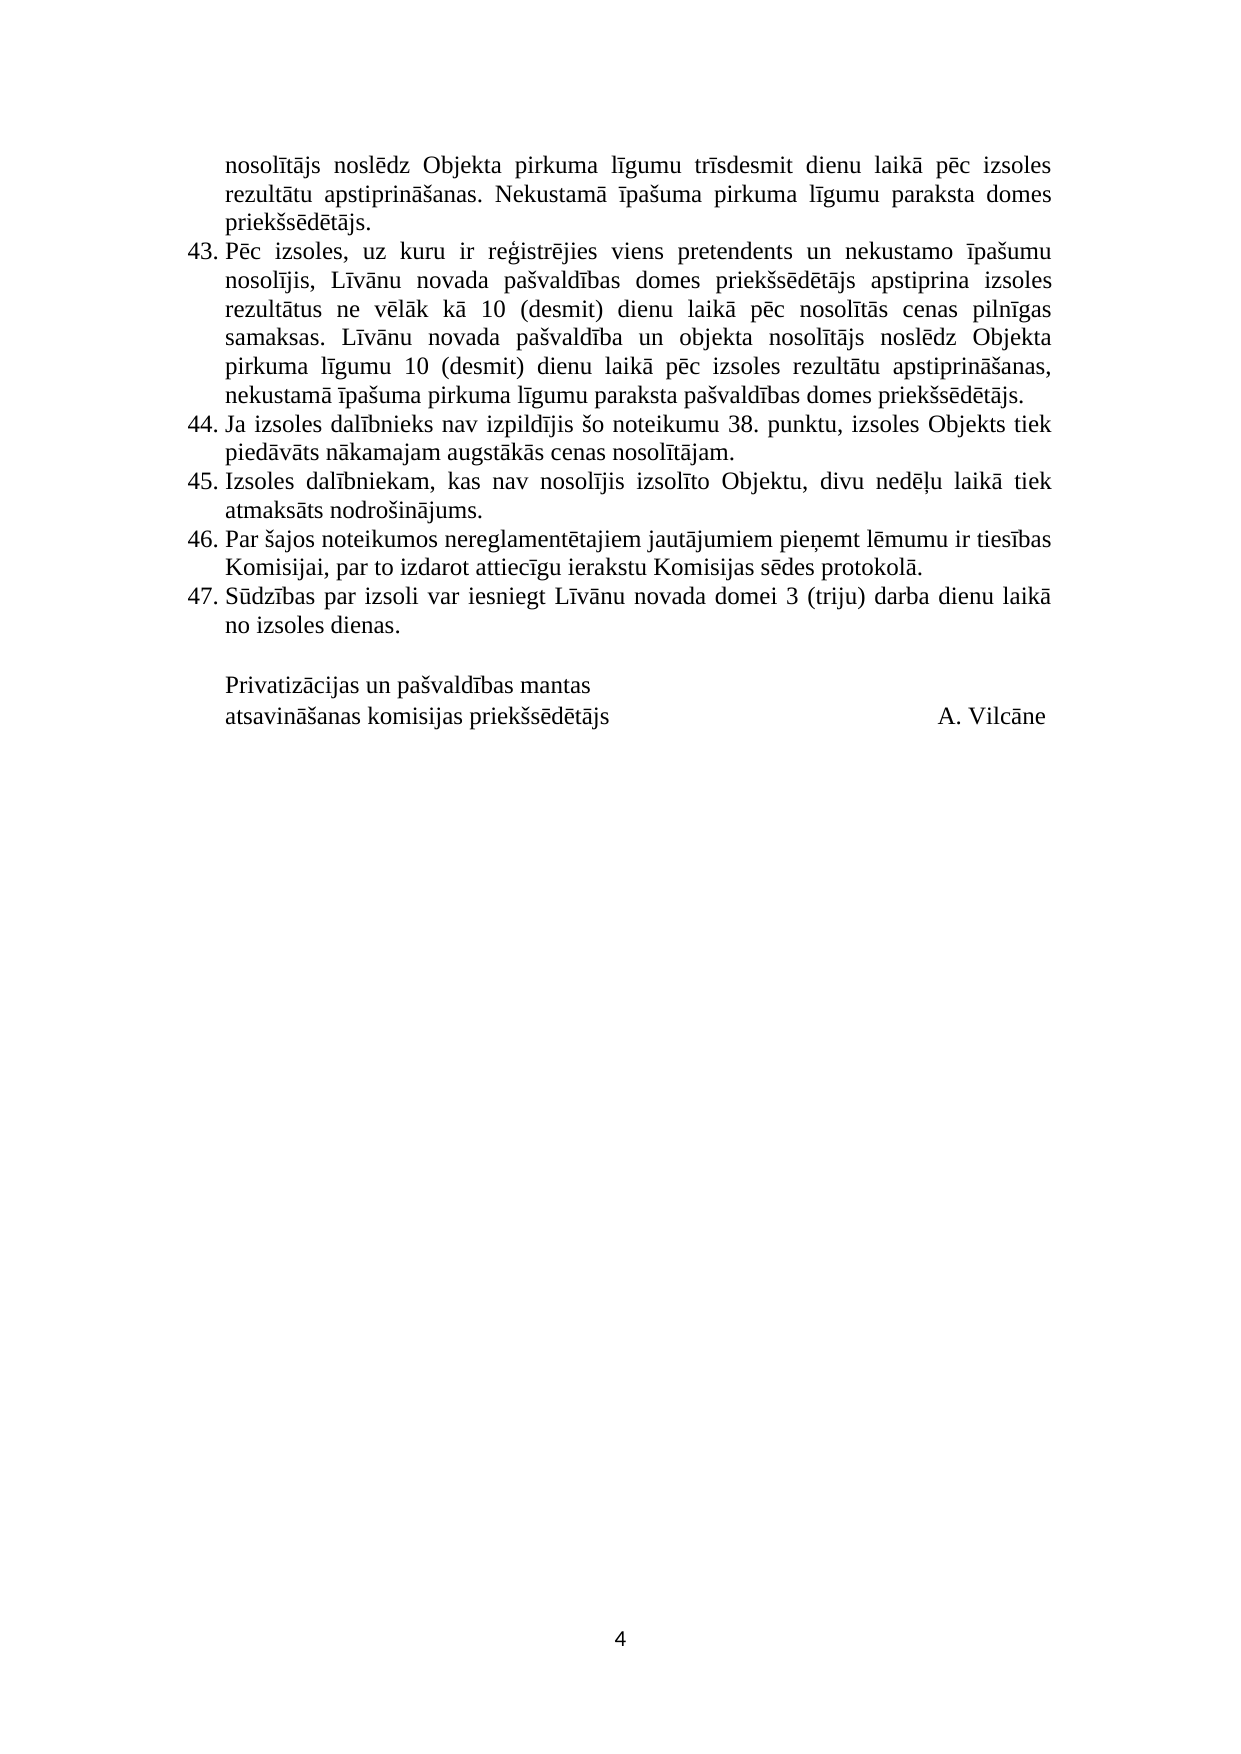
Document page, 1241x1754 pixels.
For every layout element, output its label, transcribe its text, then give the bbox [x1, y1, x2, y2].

list Pēc izsoles, uz kuru ir reģistrējies viens pretendents un nekustamo īpašumu nosolījis, Līvānu novada pašvaldības domes priekšsēdētājs apstiprina izsoles rezultātus ne vēlāk kā 10 (desmit) dienu laikā pēc nosolītās cenas pilnīgas samaksas. Līvānu novada pašvaldība un objekta nosolītājs noslēdz Objekta pirkuma līgumu 10 (desmit) dienu laikā pēc izsoles rezultātu apstiprināšanas, nekustamā īpašuma pirkuma līgumu paraksta pašvaldības domes priekšsēdētājs. [187, 236, 1053, 409]
list Sūdzības par izsoli var iesniegt Līvānu novada domei 3 (triju) darba dienu laikā no izsoles dienas. [187, 581, 1053, 639]
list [187, 150, 1053, 236]
list Izsoles dalībniekam, kas nav nosolījis izsolīto Objektu, divu nedēļu laikā tiek atmaksāts nodrošinājums. [187, 466, 1053, 524]
text atsavināšanas komisijas priekšsēdētājs A. Vilcāne [225, 701, 1053, 729]
list Par šajos noteikumos nereglamentētajiem jautājumiem pieņemt lēmumu ir tiesības Komisijai, par to izdarot attiecīgu ierakstu Komisijas sēdes protokolā. [187, 524, 1053, 581]
text Privatizācijas un pašvaldības mantas [225, 670, 1053, 698]
list Ja izsoles dalībnieks nav izpildījis šo noteikumu 38. punktu, izsoles Objekts tiek piedāvāts nākamajam augstākās cenas nosolītājam. [187, 409, 1053, 466]
